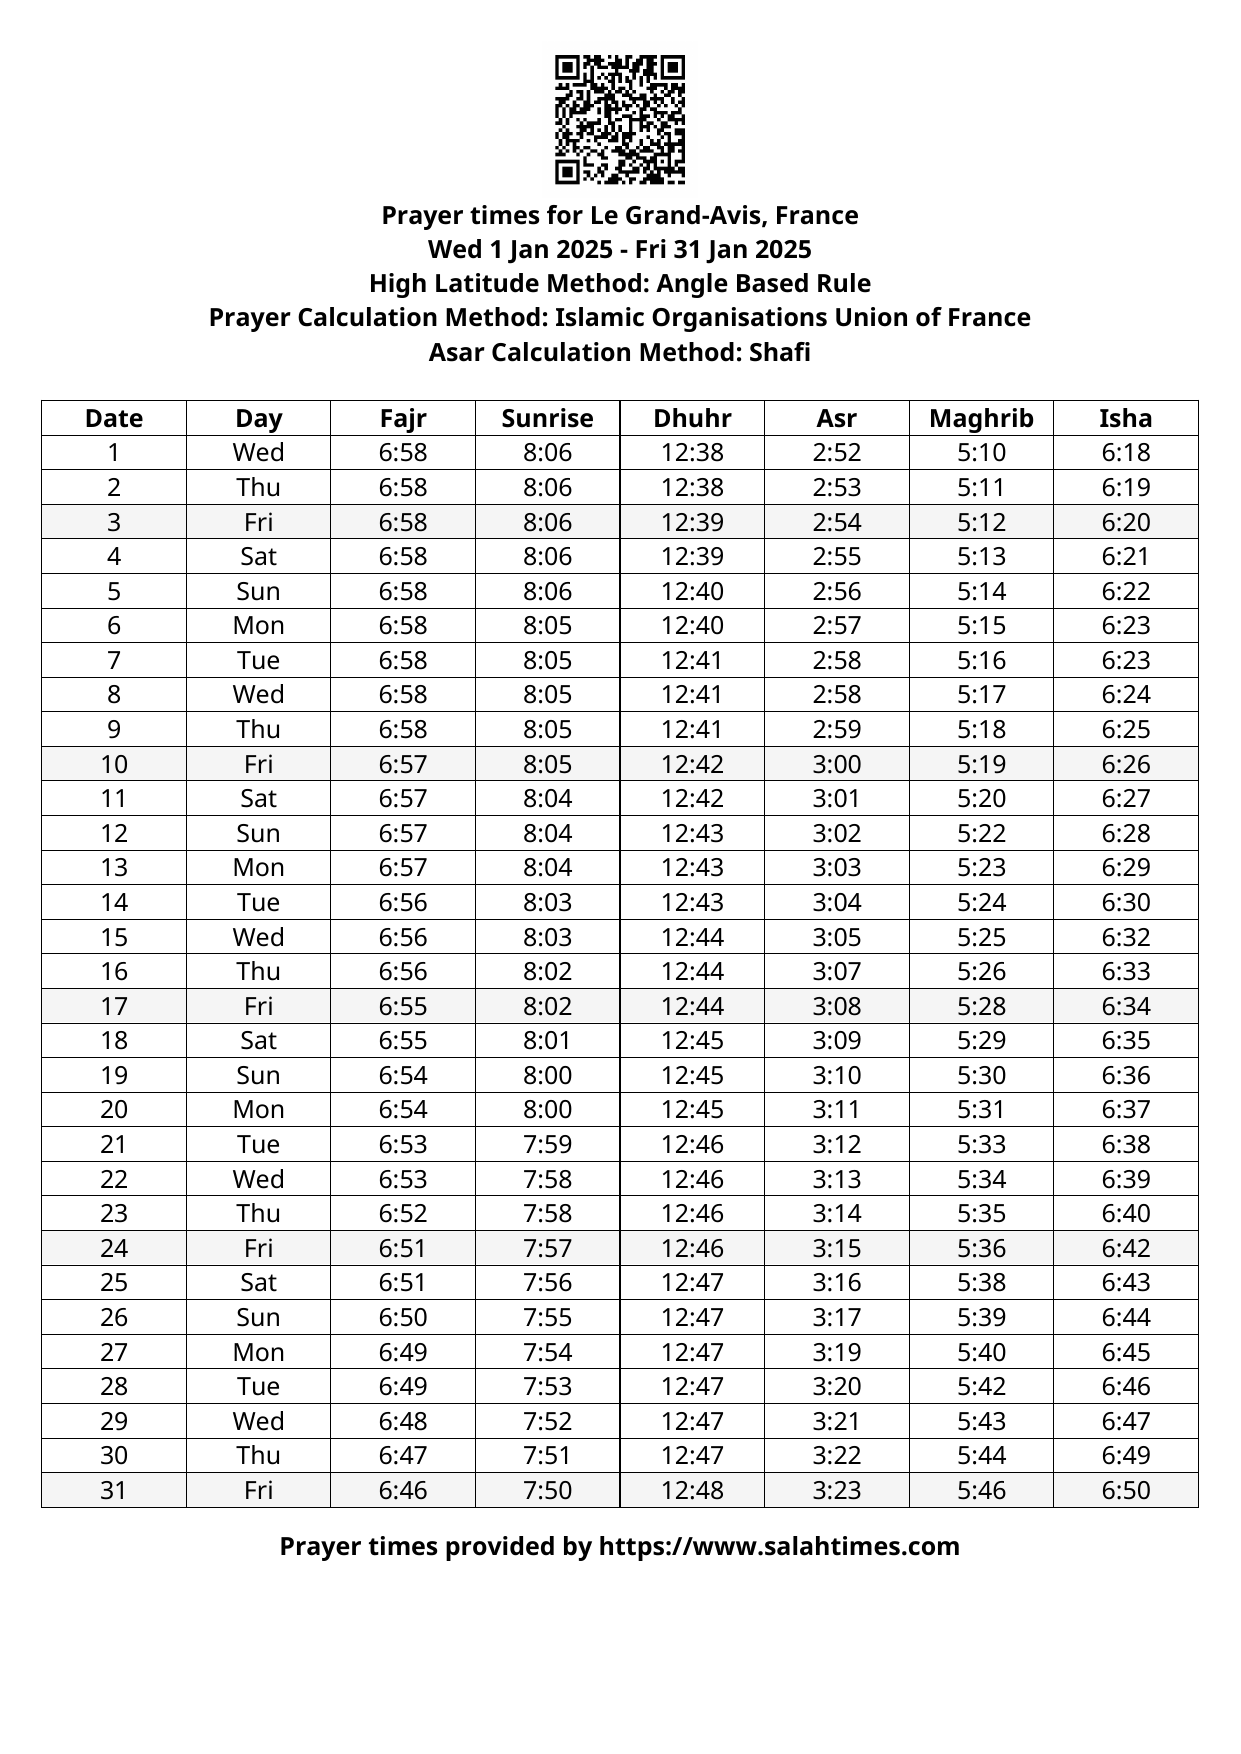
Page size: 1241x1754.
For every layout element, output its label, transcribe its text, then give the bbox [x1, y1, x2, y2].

table_cell 5:38 [910, 1266, 1053, 1299]
table_cell 6:40 [1054, 1196, 1198, 1230]
table_cell 12:47 [621, 1369, 764, 1403]
table_cell 6:58 [331, 470, 475, 504]
table_cell 3:10 [765, 1058, 909, 1092]
table_cell 5:25 [910, 920, 1053, 953]
picture [542, 41, 699, 198]
table_cell 12:47 [621, 1439, 764, 1472]
table_cell 12:48 [621, 1473, 764, 1507]
table_cell 6:51 [331, 1231, 475, 1264]
table_cell 12:38 [621, 436, 764, 469]
table_header Isha [1054, 401, 1198, 434]
table_header Dhuhr [621, 401, 764, 434]
table_cell 12:42 [621, 747, 764, 780]
table_cell 3:12 [765, 1127, 909, 1161]
table_cell 6:45 [1054, 1335, 1198, 1368]
table_cell 5:40 [910, 1335, 1053, 1368]
table_cell 8:05 [476, 609, 619, 642]
table_cell 12:47 [621, 1300, 764, 1334]
table_cell 12:41 [621, 678, 764, 711]
table_cell 2:57 [765, 609, 909, 642]
table_cell 6:51 [331, 1266, 475, 1299]
table_cell 3:17 [765, 1300, 909, 1334]
table_cell 6:47 [331, 1439, 475, 1472]
table_cell 3:14 [765, 1196, 909, 1230]
table_cell 6:48 [331, 1404, 475, 1437]
table_cell 6:27 [1054, 781, 1198, 815]
table_cell 7:54 [476, 1335, 619, 1368]
table_cell 5:14 [910, 574, 1053, 607]
table_cell 3:22 [765, 1439, 909, 1472]
table_cell 5:22 [910, 816, 1053, 849]
table_header Date [42, 401, 186, 434]
table_header Maghrib [910, 401, 1053, 434]
table_cell Thu [187, 470, 330, 504]
table_cell 5:44 [910, 1439, 1053, 1472]
table_cell 12:41 [621, 712, 764, 746]
table_cell 6:38 [1054, 1127, 1198, 1161]
table_cell 6:58 [331, 712, 475, 746]
table_cell 14 [42, 885, 186, 919]
table_cell 5:46 [910, 1473, 1053, 1507]
table_cell 5:36 [910, 1231, 1053, 1264]
table_cell 6:58 [331, 643, 475, 677]
table_cell 6:55 [331, 1024, 475, 1057]
table_cell 28 [42, 1369, 186, 1403]
table_cell 2:55 [765, 539, 909, 573]
table_cell 5:43 [910, 1404, 1053, 1437]
table_cell 6:35 [1054, 1024, 1198, 1057]
table_cell 12:42 [621, 781, 764, 815]
table_cell 3:19 [765, 1335, 909, 1368]
table_cell 6:33 [1054, 954, 1198, 988]
table_cell 5:26 [910, 954, 1053, 988]
table_header Fajr [331, 401, 475, 434]
table_cell 6:25 [1054, 712, 1198, 746]
table_cell 27 [42, 1335, 186, 1368]
table_cell 5:34 [910, 1162, 1053, 1195]
table_cell Fri [187, 1473, 330, 1507]
table_cell 5:33 [910, 1127, 1053, 1161]
table_cell 5:29 [910, 1024, 1053, 1057]
table_cell 6:23 [1054, 643, 1198, 677]
table_cell 8:04 [476, 816, 619, 849]
table_cell 3:20 [765, 1369, 909, 1403]
table_cell 6:44 [1054, 1300, 1198, 1334]
table_cell 20 [42, 1093, 186, 1126]
table_cell Wed [187, 436, 330, 469]
table_cell 15 [42, 920, 186, 953]
table_cell 7:56 [476, 1266, 619, 1299]
table_cell 5:20 [910, 781, 1053, 815]
table_cell 7:52 [476, 1404, 619, 1437]
table_cell Fri [187, 1231, 330, 1264]
text Asar Calculation Method: Shafi [42, 334, 1198, 368]
table_cell 6:56 [331, 954, 475, 988]
table_cell 5:39 [910, 1300, 1053, 1334]
table_cell 8:03 [476, 920, 619, 953]
table_cell 6:23 [1054, 609, 1198, 642]
table_cell 6:58 [331, 609, 475, 642]
table_cell 3:05 [765, 920, 909, 953]
table_cell 3:21 [765, 1404, 909, 1437]
table_cell 12:44 [621, 920, 764, 953]
table_cell Sun [187, 1058, 330, 1092]
table_cell 24 [42, 1231, 186, 1264]
table_cell 6:20 [1054, 505, 1198, 538]
table_cell 6:29 [1054, 851, 1198, 884]
table_cell 12:44 [621, 954, 764, 988]
table_cell 6 [42, 609, 186, 642]
table_cell 6:50 [1054, 1473, 1198, 1507]
table_cell Fri [187, 747, 330, 780]
table_cell 6:43 [1054, 1266, 1198, 1299]
table_cell 12:40 [621, 574, 764, 607]
table_cell 8:06 [476, 574, 619, 607]
table_cell 12:46 [621, 1127, 764, 1161]
text Prayer Calculation Method: Islamic Organisations Union of France [42, 300, 1198, 334]
table_cell 6:30 [1054, 885, 1198, 919]
table_cell Thu [187, 1439, 330, 1472]
table_cell 6:54 [331, 1058, 475, 1092]
table_cell 5:19 [910, 747, 1053, 780]
table_cell 6:22 [1054, 574, 1198, 607]
table_cell Tue [187, 1369, 330, 1403]
table_cell 12:45 [621, 1024, 764, 1057]
text High Latitude Method: Angle Based Rule [42, 266, 1198, 300]
table_cell Thu [187, 1196, 330, 1230]
table_cell Tue [187, 643, 330, 677]
table_cell 8:05 [476, 712, 619, 746]
table_cell 5:11 [910, 470, 1053, 504]
table_cell 16 [42, 954, 186, 988]
table_cell 5 [42, 574, 186, 607]
table_cell 6:39 [1054, 1162, 1198, 1195]
table_cell 2:56 [765, 574, 909, 607]
table_cell 9 [42, 712, 186, 746]
table_header Day [187, 401, 330, 434]
table_cell 7:51 [476, 1439, 619, 1472]
table_cell 12:46 [621, 1196, 764, 1230]
table_cell Thu [187, 712, 330, 746]
table_cell 4 [42, 539, 186, 573]
table_cell 8:05 [476, 678, 619, 711]
table_cell 6:57 [331, 816, 475, 849]
table_cell 8:06 [476, 436, 619, 469]
table_cell 12:47 [621, 1266, 764, 1299]
table_cell 31 [42, 1473, 186, 1507]
table_cell 17 [42, 989, 186, 1022]
table_cell 7:57 [476, 1231, 619, 1264]
table_cell 6:58 [331, 505, 475, 538]
table_cell Sun [187, 816, 330, 849]
table_cell 10 [42, 747, 186, 780]
table_cell 5:31 [910, 1093, 1053, 1126]
table_cell 3:04 [765, 885, 909, 919]
table_cell 3:13 [765, 1162, 909, 1195]
table_cell 26 [42, 1300, 186, 1334]
table_cell 6:34 [1054, 989, 1198, 1022]
text Prayer times provided by https://www.salahtimes.com [42, 1528, 1198, 1563]
table_cell 6:56 [331, 885, 475, 919]
table_cell 3:02 [765, 816, 909, 849]
table_cell 8:04 [476, 781, 619, 815]
table_cell 6:46 [1054, 1369, 1198, 1403]
table_cell 8:02 [476, 954, 619, 988]
table_cell 5:18 [910, 712, 1053, 746]
table_cell 6:57 [331, 781, 475, 815]
text Prayer times for Le Grand-Avis, France [42, 198, 1198, 232]
table_cell 12:47 [621, 1404, 764, 1437]
table_cell Sat [187, 539, 330, 573]
table_cell 6:58 [331, 539, 475, 573]
table_cell 5:42 [910, 1369, 1053, 1403]
table_cell 11 [42, 781, 186, 815]
table_cell 3:16 [765, 1266, 909, 1299]
table_cell 6:52 [331, 1196, 475, 1230]
table_cell 6:47 [1054, 1404, 1198, 1437]
table_cell 6:28 [1054, 816, 1198, 849]
table_cell 12:38 [621, 470, 764, 504]
table_cell 8:05 [476, 643, 619, 677]
table_cell 1 [42, 436, 186, 469]
table_cell 5:10 [910, 436, 1053, 469]
table_cell 21 [42, 1127, 186, 1161]
table_cell 3:00 [765, 747, 909, 780]
table_cell 3 [42, 505, 186, 538]
table_cell 5:28 [910, 989, 1053, 1022]
table_cell 8 [42, 678, 186, 711]
table_cell Mon [187, 1093, 330, 1126]
table_cell Fri [187, 989, 330, 1022]
table_cell 6:21 [1054, 539, 1198, 573]
table_cell 7:59 [476, 1127, 619, 1161]
table_cell 12:39 [621, 505, 764, 538]
table_cell 12:44 [621, 989, 764, 1022]
table_cell 2 [42, 470, 186, 504]
table_cell 5:12 [910, 505, 1053, 538]
table_cell 8:06 [476, 470, 619, 504]
table_cell 2:58 [765, 678, 909, 711]
table_cell 3:09 [765, 1024, 909, 1057]
table_cell 6:49 [1054, 1439, 1198, 1472]
table_cell 12:40 [621, 609, 764, 642]
table_cell 12 [42, 816, 186, 849]
table_cell 6:58 [331, 678, 475, 711]
table_cell 7:58 [476, 1162, 619, 1195]
table_cell 3:11 [765, 1093, 909, 1126]
table_cell 12:39 [621, 539, 764, 573]
table_cell 22 [42, 1162, 186, 1195]
table_cell 8:03 [476, 885, 619, 919]
table_cell 7:50 [476, 1473, 619, 1507]
table_cell 6:19 [1054, 470, 1198, 504]
table_cell Wed [187, 920, 330, 953]
table_cell 6:37 [1054, 1093, 1198, 1126]
table_cell 5:17 [910, 678, 1053, 711]
table_cell 6:57 [331, 851, 475, 884]
table_cell Tue [187, 885, 330, 919]
table_cell Wed [187, 1162, 330, 1195]
table_cell 30 [42, 1439, 186, 1472]
table_cell 3:03 [765, 851, 909, 884]
table_cell 6:18 [1054, 436, 1198, 469]
table_cell 5:24 [910, 885, 1053, 919]
table_cell 6:53 [331, 1127, 475, 1161]
table_cell 3:08 [765, 989, 909, 1022]
table_cell Sun [187, 1300, 330, 1334]
table_cell 12:43 [621, 816, 764, 849]
table_cell Wed [187, 678, 330, 711]
table_cell 25 [42, 1266, 186, 1299]
table_cell 6:50 [331, 1300, 475, 1334]
table_cell 23 [42, 1196, 186, 1230]
table_cell 6:36 [1054, 1058, 1198, 1092]
table_cell 12:43 [621, 851, 764, 884]
table_cell 2:58 [765, 643, 909, 677]
table_cell 6:49 [331, 1369, 475, 1403]
table_cell 8:06 [476, 505, 619, 538]
table_cell Mon [187, 609, 330, 642]
table_cell 6:46 [331, 1473, 475, 1507]
table_cell 6:56 [331, 920, 475, 953]
table_cell 2:59 [765, 712, 909, 746]
table_cell 3:15 [765, 1231, 909, 1264]
table_cell Fri [187, 505, 330, 538]
table_cell 2:52 [765, 436, 909, 469]
text Wed 1 Jan 2025 - Fri 31 Jan 2025 [42, 232, 1198, 266]
table_cell Mon [187, 1335, 330, 1368]
table_cell 5:15 [910, 609, 1053, 642]
table_cell 3:23 [765, 1473, 909, 1507]
table_cell 7 [42, 643, 186, 677]
table_cell 8:00 [476, 1093, 619, 1126]
table_cell 7:55 [476, 1300, 619, 1334]
table_cell Sat [187, 781, 330, 815]
table_cell 12:43 [621, 885, 764, 919]
table_cell 12:47 [621, 1335, 764, 1368]
table_cell 19 [42, 1058, 186, 1092]
table_cell 8:02 [476, 989, 619, 1022]
table_cell 18 [42, 1024, 186, 1057]
table_cell 8:01 [476, 1024, 619, 1057]
table_cell 5:30 [910, 1058, 1053, 1092]
table_cell Tue [187, 1127, 330, 1161]
table_cell 12:46 [621, 1231, 764, 1264]
table_cell 3:07 [765, 954, 909, 988]
table_cell Thu [187, 954, 330, 988]
table_cell 2:53 [765, 470, 909, 504]
table_cell 5:23 [910, 851, 1053, 884]
table_header Asr [765, 401, 909, 434]
table_cell Sat [187, 1024, 330, 1057]
table_cell 6:42 [1054, 1231, 1198, 1264]
table_cell 6:55 [331, 989, 475, 1022]
table_cell 8:06 [476, 539, 619, 573]
table_cell 12:45 [621, 1058, 764, 1092]
table_cell 6:54 [331, 1093, 475, 1126]
table_cell Sat [187, 1266, 330, 1299]
table_cell 5:16 [910, 643, 1053, 677]
table_cell 6:53 [331, 1162, 475, 1195]
table_cell 13 [42, 851, 186, 884]
table_cell 6:24 [1054, 678, 1198, 711]
table_cell 8:04 [476, 851, 619, 884]
table_cell 3:01 [765, 781, 909, 815]
table_cell 12:45 [621, 1093, 764, 1126]
table_cell 8:05 [476, 747, 619, 780]
table_cell Wed [187, 1404, 330, 1437]
table_header Sunrise [476, 401, 619, 434]
table_cell Mon [187, 851, 330, 884]
table_cell 6:57 [331, 747, 475, 780]
table_cell Sun [187, 574, 330, 607]
table_cell 6:58 [331, 574, 475, 607]
table_cell 12:41 [621, 643, 764, 677]
table_cell 12:46 [621, 1162, 764, 1195]
table_cell 6:49 [331, 1335, 475, 1368]
table_cell 5:13 [910, 539, 1053, 573]
table_cell 6:32 [1054, 920, 1198, 953]
table_cell 7:58 [476, 1196, 619, 1230]
table_cell 7:53 [476, 1369, 619, 1403]
table_cell 6:26 [1054, 747, 1198, 780]
table_cell 5:35 [910, 1196, 1053, 1230]
table_cell 2:54 [765, 505, 909, 538]
table_cell 29 [42, 1404, 186, 1437]
table_cell 8:00 [476, 1058, 619, 1092]
table_cell 6:58 [331, 436, 475, 469]
